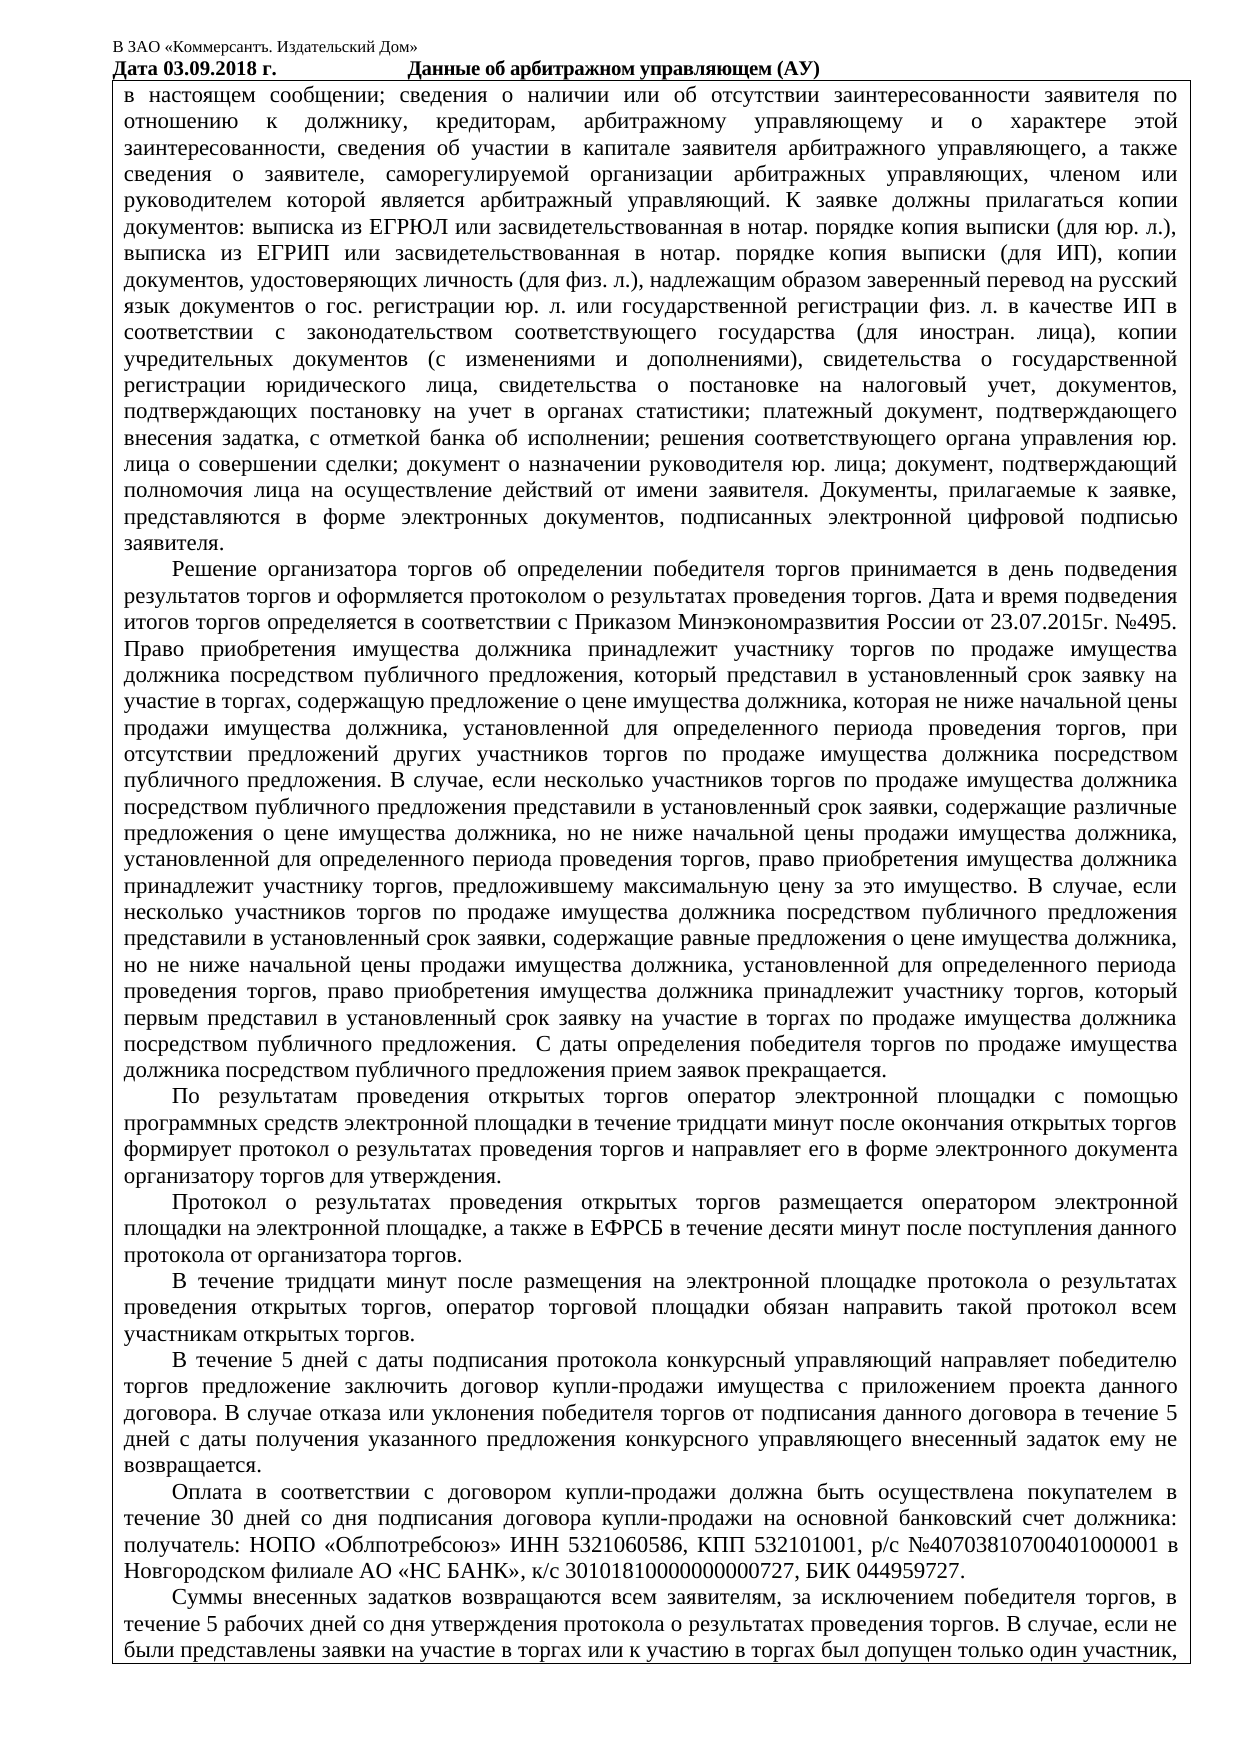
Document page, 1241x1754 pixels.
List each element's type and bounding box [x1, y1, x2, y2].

table_header [113, 81, 1190, 1662]
